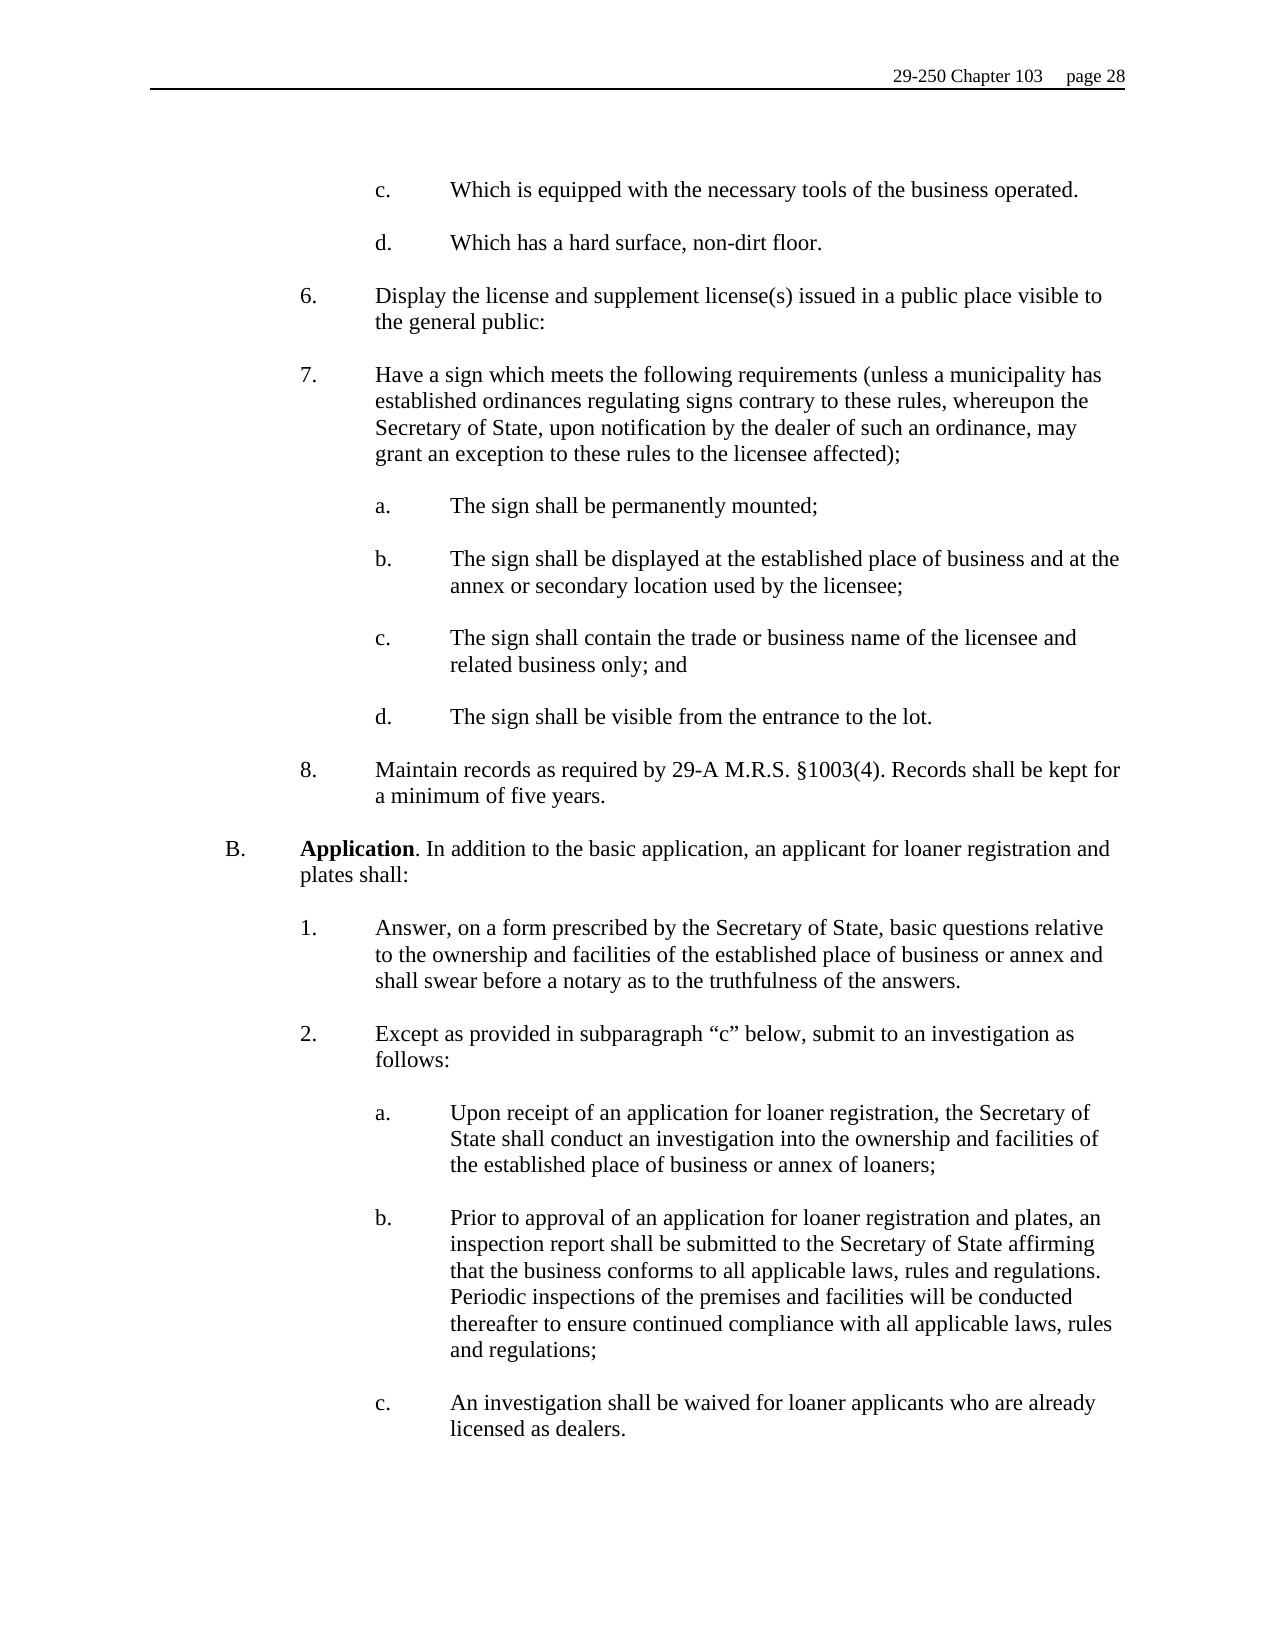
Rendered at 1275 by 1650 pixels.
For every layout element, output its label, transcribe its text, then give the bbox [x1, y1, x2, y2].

text b. Prior to approval of an application for loaner registration and plates, an inspection report shall be submitted to the Secretary of State affirming that the business conforms to all applicable laws, rules and regulations. Periodic inspections of the premises and facilities will be conducted thereafter to ensure continued compliance with all applicable laws, rules and regulations; [150, 1204, 1125, 1362]
text c. Which is equipped with the necessary tools of the business operated. [150, 176, 1125, 203]
text 6. Display the license and supplement license(s) issued in a public place visible to the general public: [150, 282, 1125, 334]
text b. The sign shall be displayed at the established place of business and at the annex or secondary location used by the licensee; [150, 545, 1125, 598]
text 8. Maintain records as required by 29-A M.R.S. §1003(4). Records shall be kept for a minimum of five years. [150, 756, 1125, 809]
text a. Upon receipt of an application for loaner registration, the Secretary of State shall conduct an investigation into the ownership and facilities of the established place of business or annex of loaners; [150, 1099, 1125, 1178]
text d. The sign shall be visible from the entrance to the lot. [150, 703, 1125, 730]
text B. Application. In addition to the basic application, an applicant for loaner registration and plates shall: [150, 835, 1125, 888]
text 2. Except as provided in subparagraph “c” below, submit to an investigation as follows: [150, 1020, 1125, 1072]
text c. The sign shall contain the trade or business name of the licensee and related business only; and [150, 624, 1125, 677]
text c. An investigation shall be waived for loaner applicants who are already licensed as dealers. [150, 1389, 1125, 1441]
text d. Which has a hard surface, non-dirt floor. [150, 229, 1125, 255]
text 7. Have a sign which meets the following requirements (unless a municipality has established ordinances regulating signs contrary to these rules, whereupon the Secretary of State, upon notification by the dealer of such an ordinance, may grant an exception to these rules to the licensee affected); [150, 361, 1125, 466]
text 1. Answer, on a form prescribed by the Secretary of State, basic questions relative to the ownership and facilities of the established place of business or annex and shall swear before a notary as to the truthfulness of the answers. [150, 914, 1125, 993]
text a. The sign shall be permanently mounted; [150, 493, 1125, 519]
